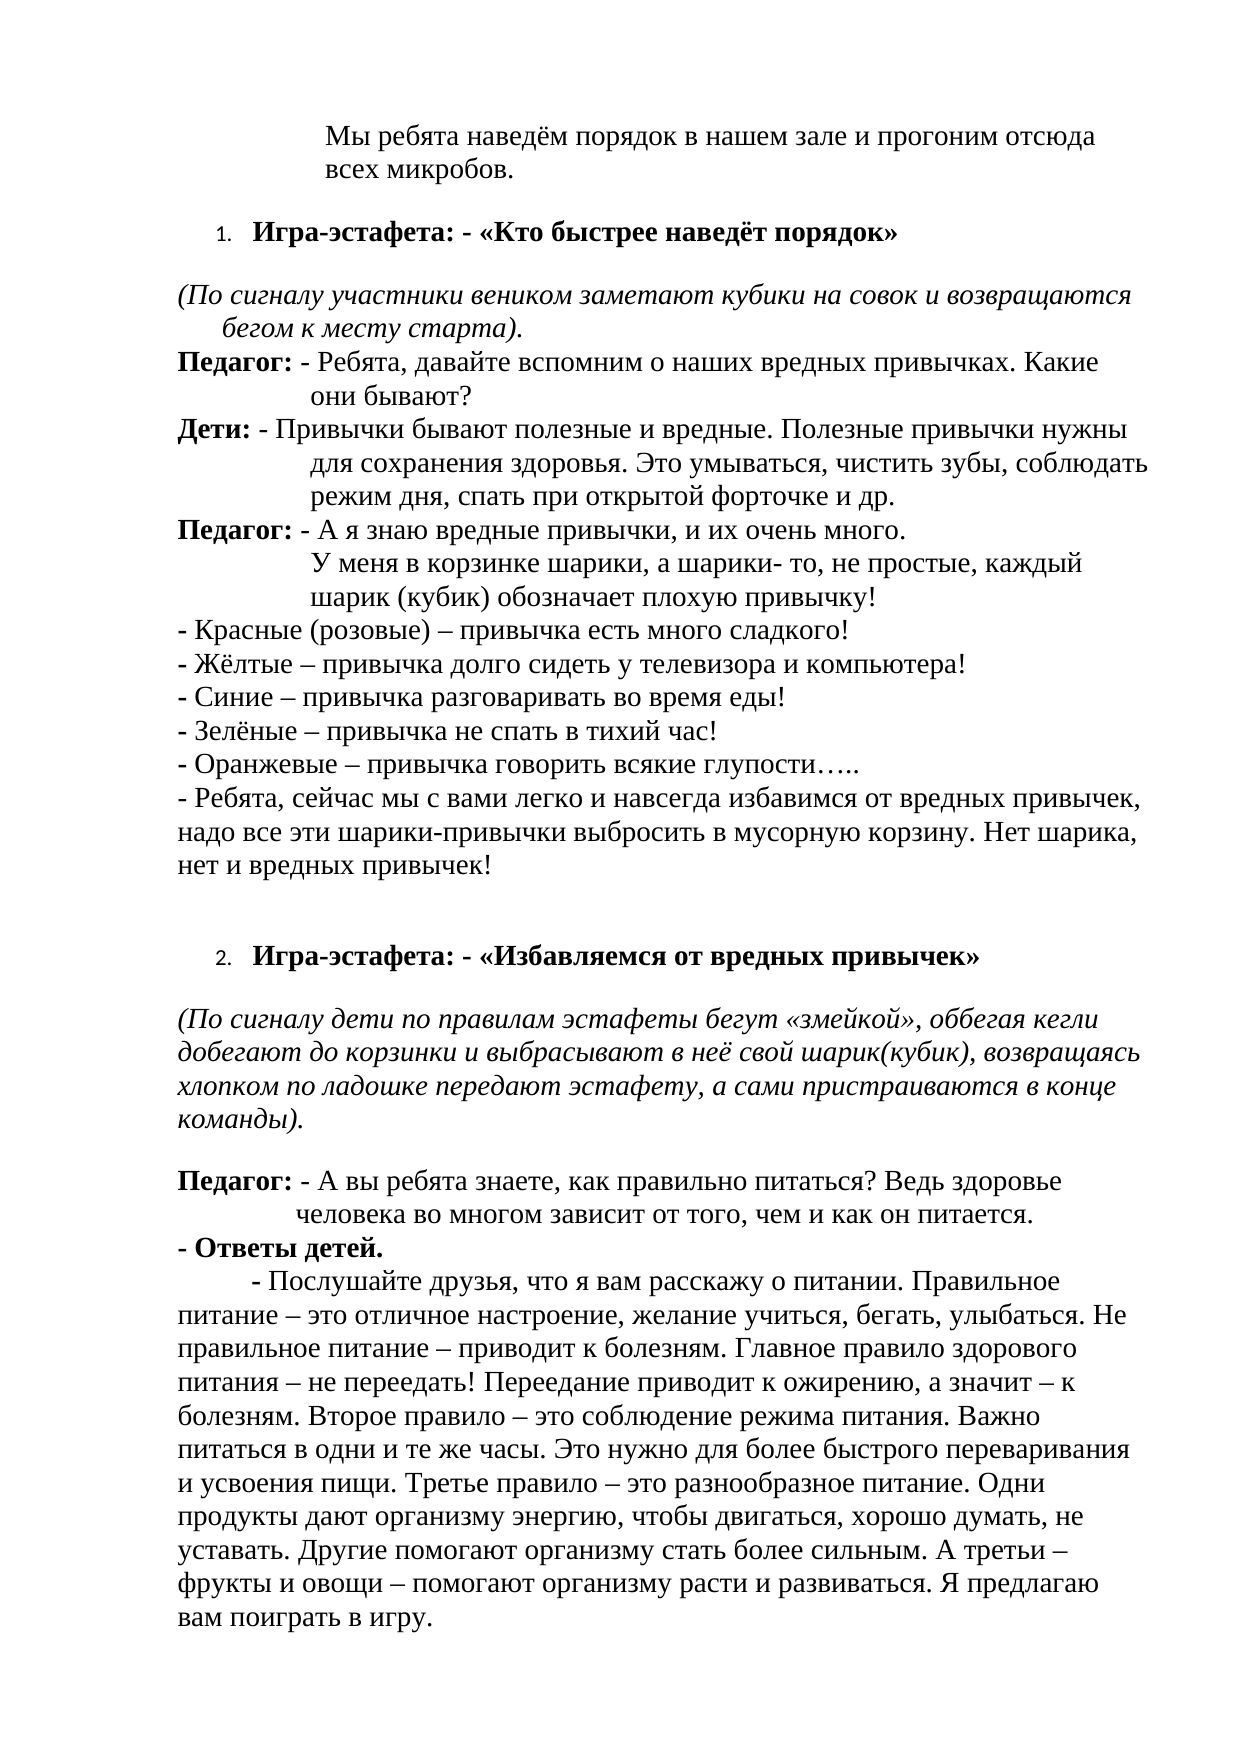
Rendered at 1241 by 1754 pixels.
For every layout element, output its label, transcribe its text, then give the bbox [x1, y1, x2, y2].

text Педагог: - Ребята, давайте вспомним о наших вредных привычках. Какие они бывают? [177, 344, 1152, 411]
text - Ребята, сейчас мы с вами легко и навсегда избавимся от вредных привычек, надо все эти шарики-привычки выбросить в мусорную корзину. Нет шарика, нет и вредных привычек! [177, 780, 1152, 881]
text - Красные (розовые) – привычка есть много сладкого! [177, 612, 1152, 646]
list Игра-эстафета: - «Избавляемся от вредных привычек» [215, 938, 1152, 972]
text - Послушайте друзья, что я вам расскажу о питании. Правильное питание – это отличное настроение, желание учиться, бегать, улыбаться. Не правильное питание – приводит к болезням. Главное правило здорового питания – не переедать! Переедание приводит к ожирению, а значит – к болезням. Второе правило – это соблюдение режима питания. Важно питаться в одни и те же часы. Это нужно для более быстрого переваривания и усвоения пищи. Третье правило – это разнообразное питание. Одни продукты дают организму энергию, чтобы двигаться, хорошо думать, не уставать. Другие помогают организму стать более сильным. А третьи – фрукты и овощи – помогают организму расти и развиваться. Я предлагаю вам поиграть в игру. [177, 1263, 1152, 1632]
text - Ответы детей. [177, 1230, 1152, 1263]
text - Оранжевые – привычка говорить всякие глупости….. [177, 747, 1152, 780]
text Дети: - Привычки бывают полезные и вредные. Полезные привычки нужны для сохранения здоровья. Это умываться, чистить зубы, соблюдать режим дня, спать при открытой форточке и др. [177, 411, 1152, 512]
text (По сигналу дети по правилам эстафеты бегут «змейкой», оббегая кегли добегают до корзинки и выбрасывают в неё свой шарик(кубик), возвращаясь хлопком по ладошке передают эстафету, а сами пристраиваются в конце команды). [177, 1001, 1152, 1135]
list Игра-эстафета: - «Кто быстрее наведёт порядок» [215, 214, 1152, 248]
text - Синие – привычка разговаривать во время еды! [177, 679, 1152, 713]
text - Зелёные – привычка не спать в тихий час! [177, 713, 1152, 747]
text - Жёлтые – привычка долго сидеть у телевизора и компьютера! [177, 646, 1152, 679]
text Педагог: - А я знаю вредные привычки, и их очень много. У меня в корзинке шарики, а шарики- то, не простые, каждый шарик (кубик) обозначает плохую привычку! [177, 512, 1152, 612]
text Педагог: - А вы ребята знаете, как правильно питаться? Ведь здоровье человека во многом зависит от того, чем и как он питается. [177, 1163, 1152, 1230]
text (По сигналу участники веником заметают кубики на совок и возвращаются бегом к месту старта). [177, 277, 1152, 344]
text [177, 118, 1152, 185]
